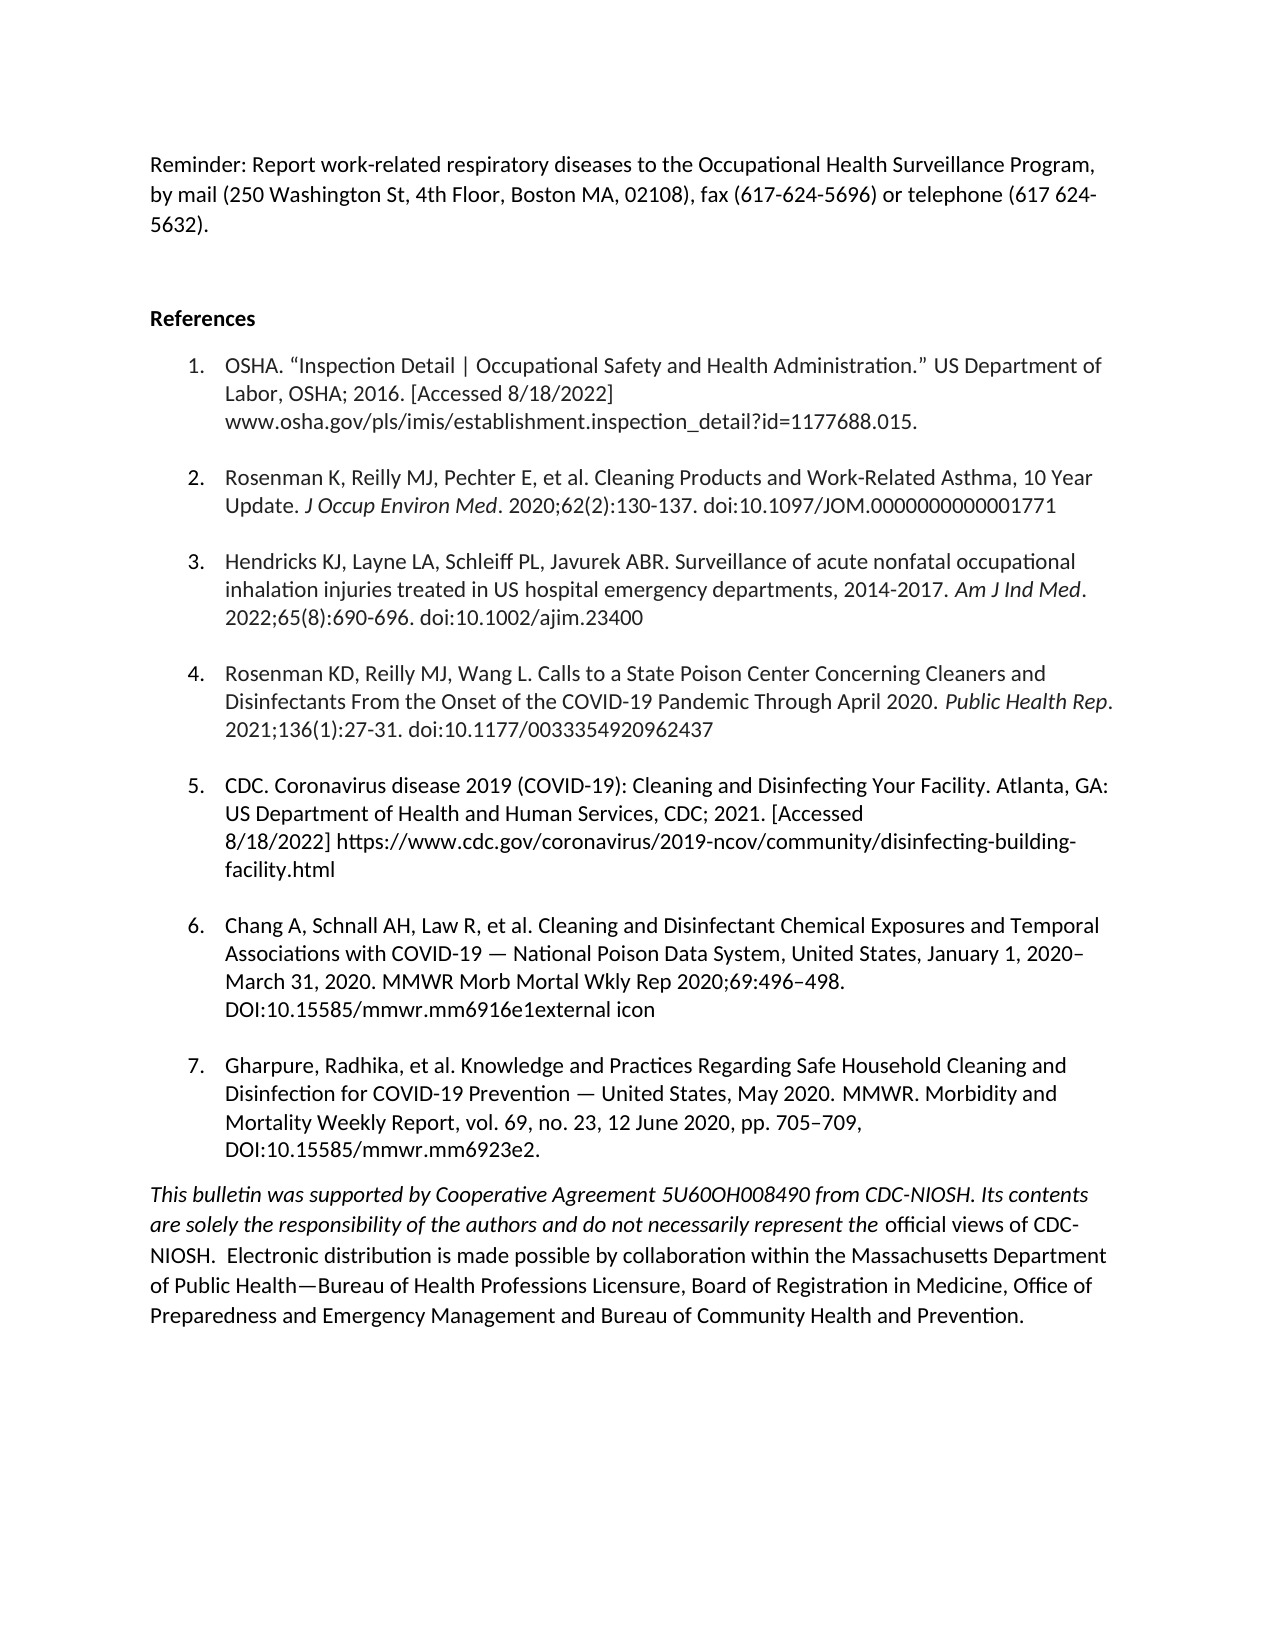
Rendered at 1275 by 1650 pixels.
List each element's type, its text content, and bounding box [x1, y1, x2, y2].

list Hendricks KJ, Layne LA, Schleiff PL, Javurek ABR. Surveillance of acute nonfatal occupational inhalation injuries treated in US hospital emergency departments, 2014-2017. Am J Ind Med. 2022;65(8):690-696. doi:10.1002/ajim.23400 [644, 547, 1125, 631]
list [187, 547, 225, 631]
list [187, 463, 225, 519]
list CDC. Coronavirus disease 2019 (COVID-19): Cleaning and Disinfecting Your Facility. Atlanta, GA: US Department of Health and Human Services, CDC; 2021. [Accessed 8/18/2022] https://www.cdc.gov/coronavirus/2019-ncov/community/disinfecting-building-facility.html [187, 771, 1125, 883]
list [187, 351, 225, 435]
text This bulletin was supported by Cooperative Agreement 5U60OH008490 from CDC-NIOSH. Its contents are solely the responsibility of the authors and do not necessarily represent the official views of CDC-NIOSH. Electronic distribution is made possible by collaboration within the Massachusetts Department of Public Health—Bureau of Health Professions Licensure, Board of Registration in Medicine, Office of Preparedness and Emergency Management and Bureau of Community Health and Prevention. [150, 1180, 1125, 1329]
list Rosenman KD, Reilly MJ, Wang L. Calls to a State Poison Center Concerning Cleaners and Disinfectants From the Onset of the COVID-19 Pandemic Through April 2020. Public Health Rep. 2021;136(1):27-31. doi:10.1177/0033354920962437 [714, 659, 1125, 743]
text References [150, 304, 1125, 332]
text Reminder: Report work-related respiratory diseases to the Occupational Health Surveillance Program, by mail (250 Washington St, 4th Floor, Boston MA, 02108), fax (617-624-5696) or telephone (617 624-5632). [150, 150, 1125, 238]
list Gharpure, Radhika, et al. Knowledge and Practices Regarding Safe Household Cleaning and Disinfection for COVID-19 Prevention — United States, May 2020. MMWR. Morbidity and Mortality Weekly Report, vol. 69, no. 23, 12 June 2020, pp. 705–709, DOI:10.15585/mmwr.mm6923e2. [187, 1052, 1125, 1164]
list OSHA. “Inspection Detail | Occupational Safety and Health Administration.” US Department of Labor, OSHA; 2016. [Accessed 8/18/2022] www.osha.gov/pls/imis/establishment.inspection_detail?id=1177688.015. [614, 351, 1125, 435]
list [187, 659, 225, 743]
list Chang A, Schnall AH, Law R, et al. Cleaning and Disinfectant Chemical Exposures and Temporal Associations with COVID-19 — National Poison Data System, United States, January 1, 2020–March 31, 2020. MMWR Morb Mortal Wkly Rep 2020;69:496–498. DOI:10.15585/mmwr.mm6916e1external icon [187, 911, 1125, 1023]
